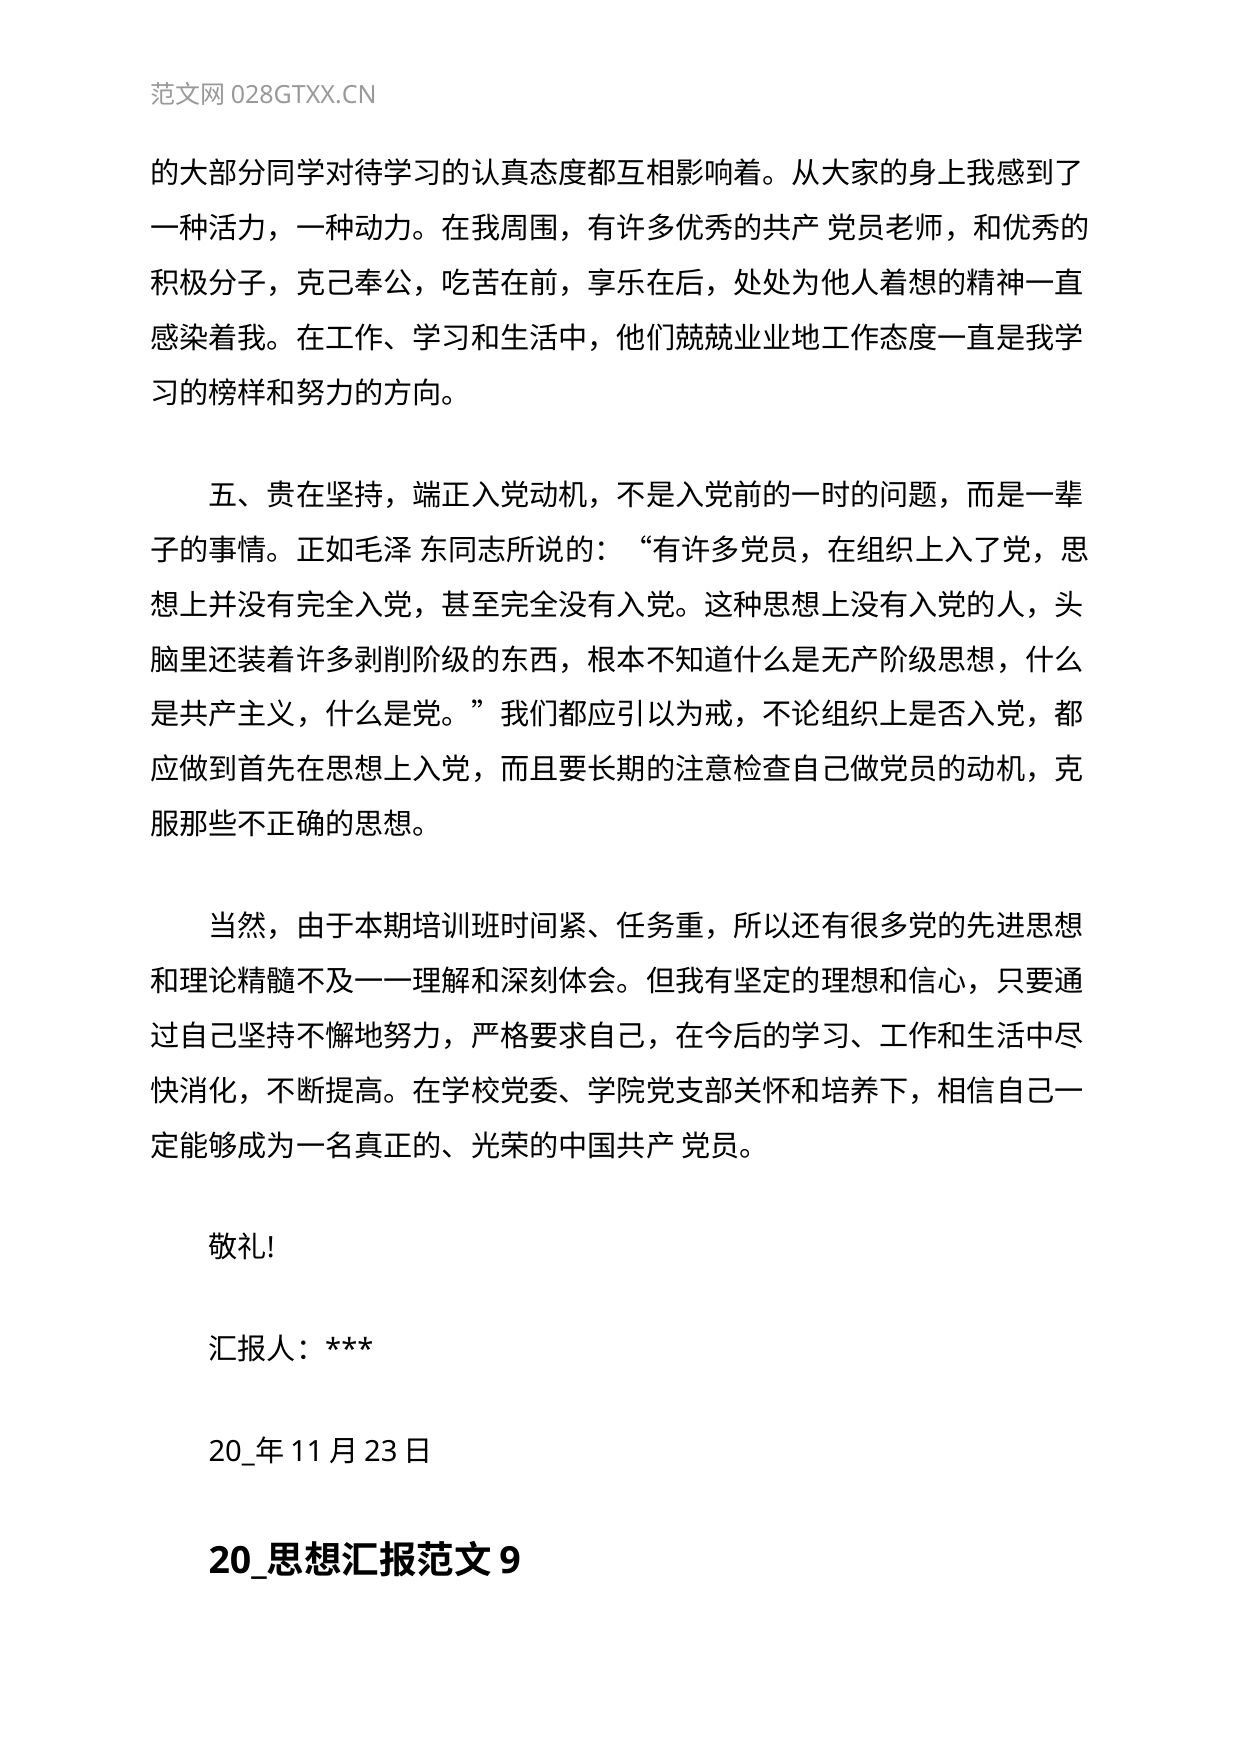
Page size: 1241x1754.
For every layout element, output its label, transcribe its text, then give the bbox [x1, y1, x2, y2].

text 20_年11月23日 [150, 1428, 1090, 1470]
text 五、贵在坚持，端正入党动机，不是入党前的一时的问题，而是一辈子的事情。正如毛泽 东同志所说的：“有许多党员，在组织上入了党，思想上并没有完全入党，甚至完全没有入党。这种思想上没有入党的人，头脑里还装着许多剥削阶级的东西，根本不知道什么是无产阶级思想，什么是共产主义，什么是党。”我们都应引以为戒，不论组织上是否入党，都应做到首先在思想上入党，而且要长期的注意检查自己做党员的动机，克服那些不正确的思想。 [150, 471, 1090, 843]
text 汇报人：*** [150, 1326, 1090, 1368]
text 20_思想汇报范文9 [150, 1530, 1090, 1584]
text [150, 150, 1090, 412]
text 敬礼! [150, 1224, 1090, 1266]
text 当然，由于本期培训班时间紧、任务重，所以还有很多党的先进思想和理论精髓不及一一理解和深刻体会。但我有坚定的理想和信心，只要通过自己坚持不懈地努力，严格要求自己，在今后的学习、工作和生活中尽快消化，不断提高。在学校党委、学院党支部关怀和培养下，相信自己一定能够成为一名真正的、光荣的中国共产 党员。 [150, 902, 1090, 1164]
